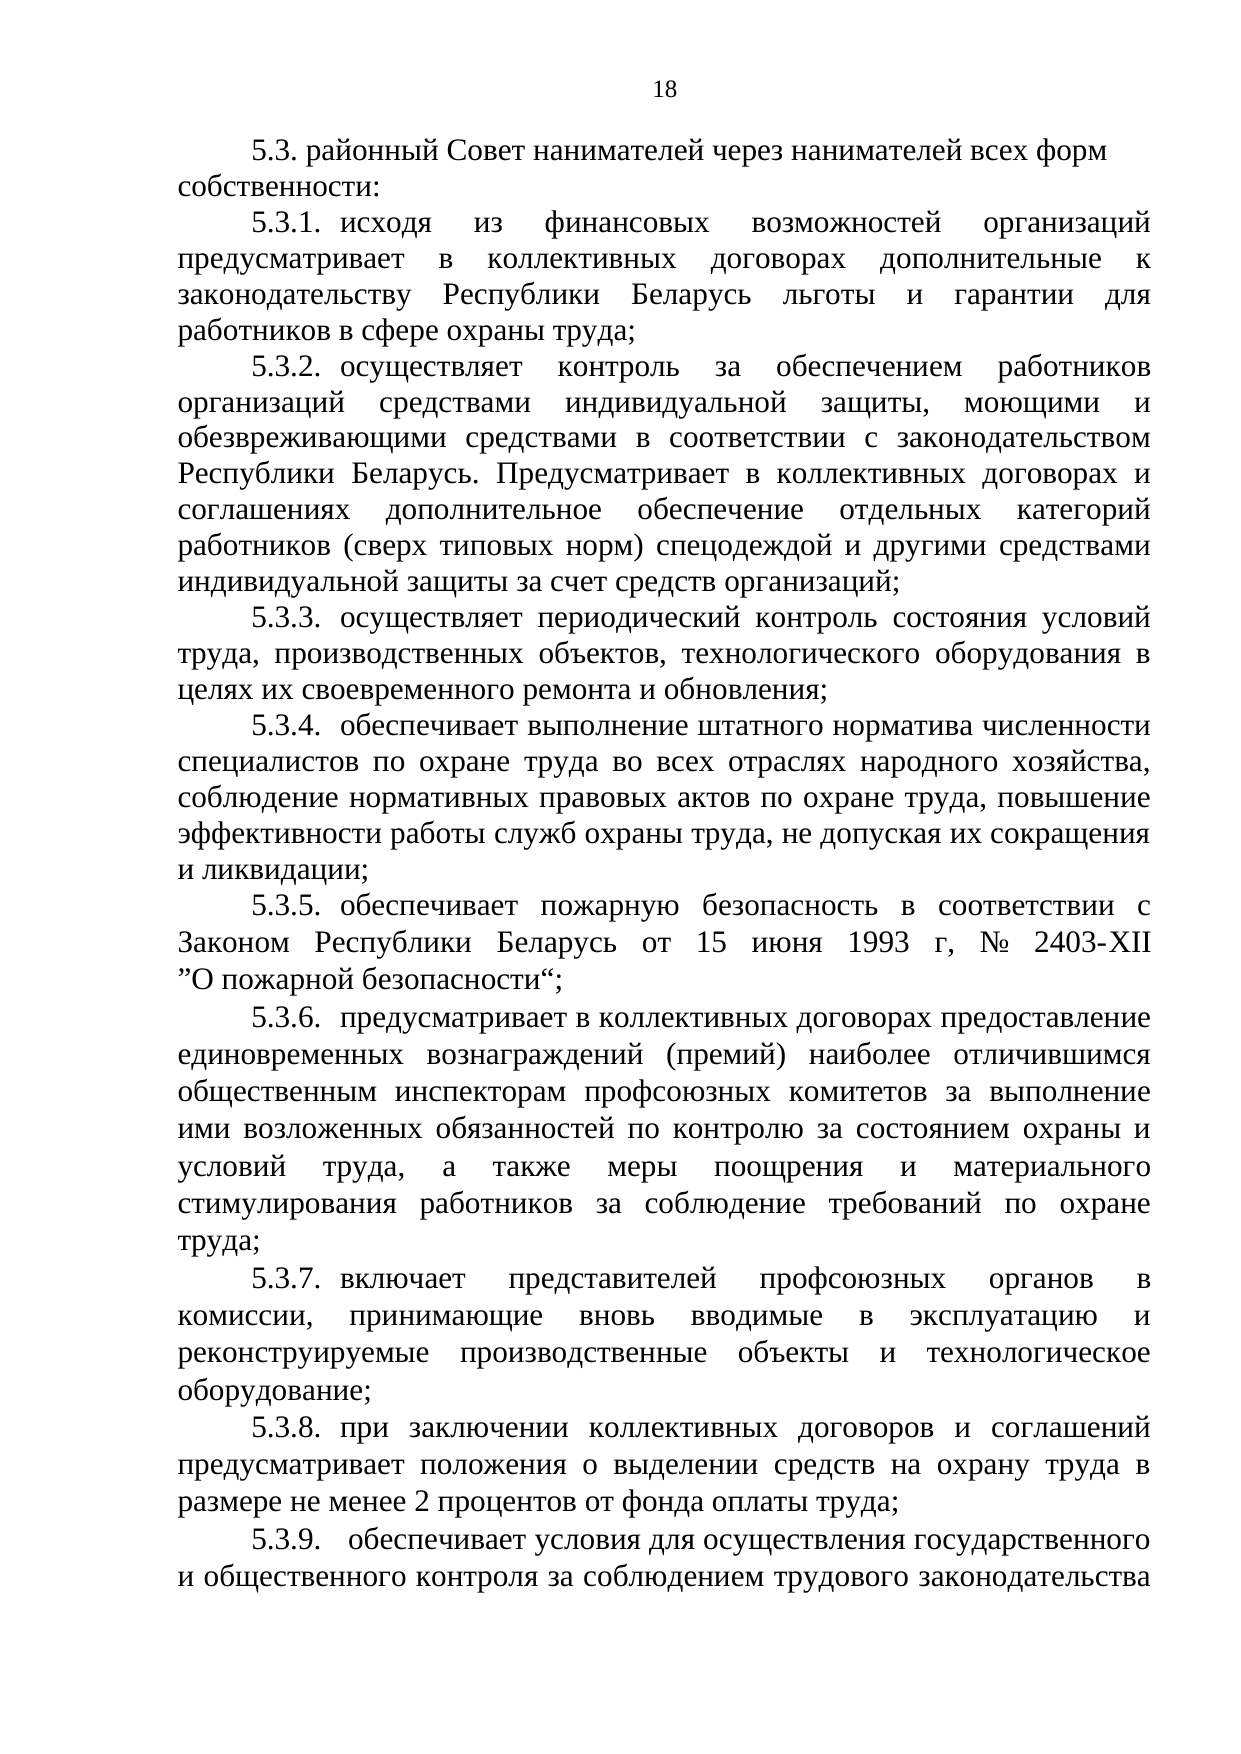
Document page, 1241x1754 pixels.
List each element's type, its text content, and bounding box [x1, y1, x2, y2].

list исходя из финансовых возможностей организаций предусматривает в коллективных договорах дополнительные к законодательству Республики Беларусь льготы и гарантии для работников в сфере охраны труда; [177, 203, 1152, 347]
list осуществляет периодический контроль состояния условий труда, производственных объектов, технологического оборудования в целях их своевременного ремонта и обновления; [177, 598, 1152, 706]
list включает представителей профсоюзных органов в комиссии, принимающие вновь вводимые в эксплуатацию и реконструируемые производственные объекты и технологическое оборудование; [177, 1259, 1152, 1407]
list при заключении коллективных договоров и соглашений предусматривает положения о выделении средств на охрану труда в размере не менее 2 процентов от фонда оплаты труда; [177, 1408, 1152, 1518]
list обеспечивает пожарную безопасность в соответствии с Законом Республики Беларусь от 15 июня 1993 г, № 2403-XII ”О пожарной безопасности“; [177, 886, 1152, 996]
list предусматривает в коллективных договорах предоставление единовременных вознаграждений (премий) наиболее отличившимся общественным инспекторам профсоюзных комитетов за выполнение ими возложенных обязанностей по контролю за состоянием охраны и условий труда, а также меры поощрения и материального стимулирования работников за соблюдение требований по охране труда; [177, 998, 1152, 1257]
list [177, 1520, 1152, 1593]
list осуществляет контроль за обеспечением работников организаций средствами индивидуальной защиты, моющими и обезвреживающими средствами в соответствии с законодательством Республики Беларусь. Предусматривает в коллективных договорах и соглашениях дополнительное обеспечение отдельных категорий работников (сверх типовых норм) спецодеждой и другими средствами индивидуальной защиты за счет средств организаций; [177, 347, 1152, 598]
list обеспечивает выполнение штатного норматива численности специалистов по охране труда во всех отраслях народного хозяйства, соблюдение нормативных правовых актов по охране труда, повышение эффективности работы служб охраны труда, не допуская их сокращения и ликвидации; [177, 706, 1152, 886]
text 5.3. районный Совет нанимателей через нанимателей всех форм собственности: [177, 131, 1152, 203]
